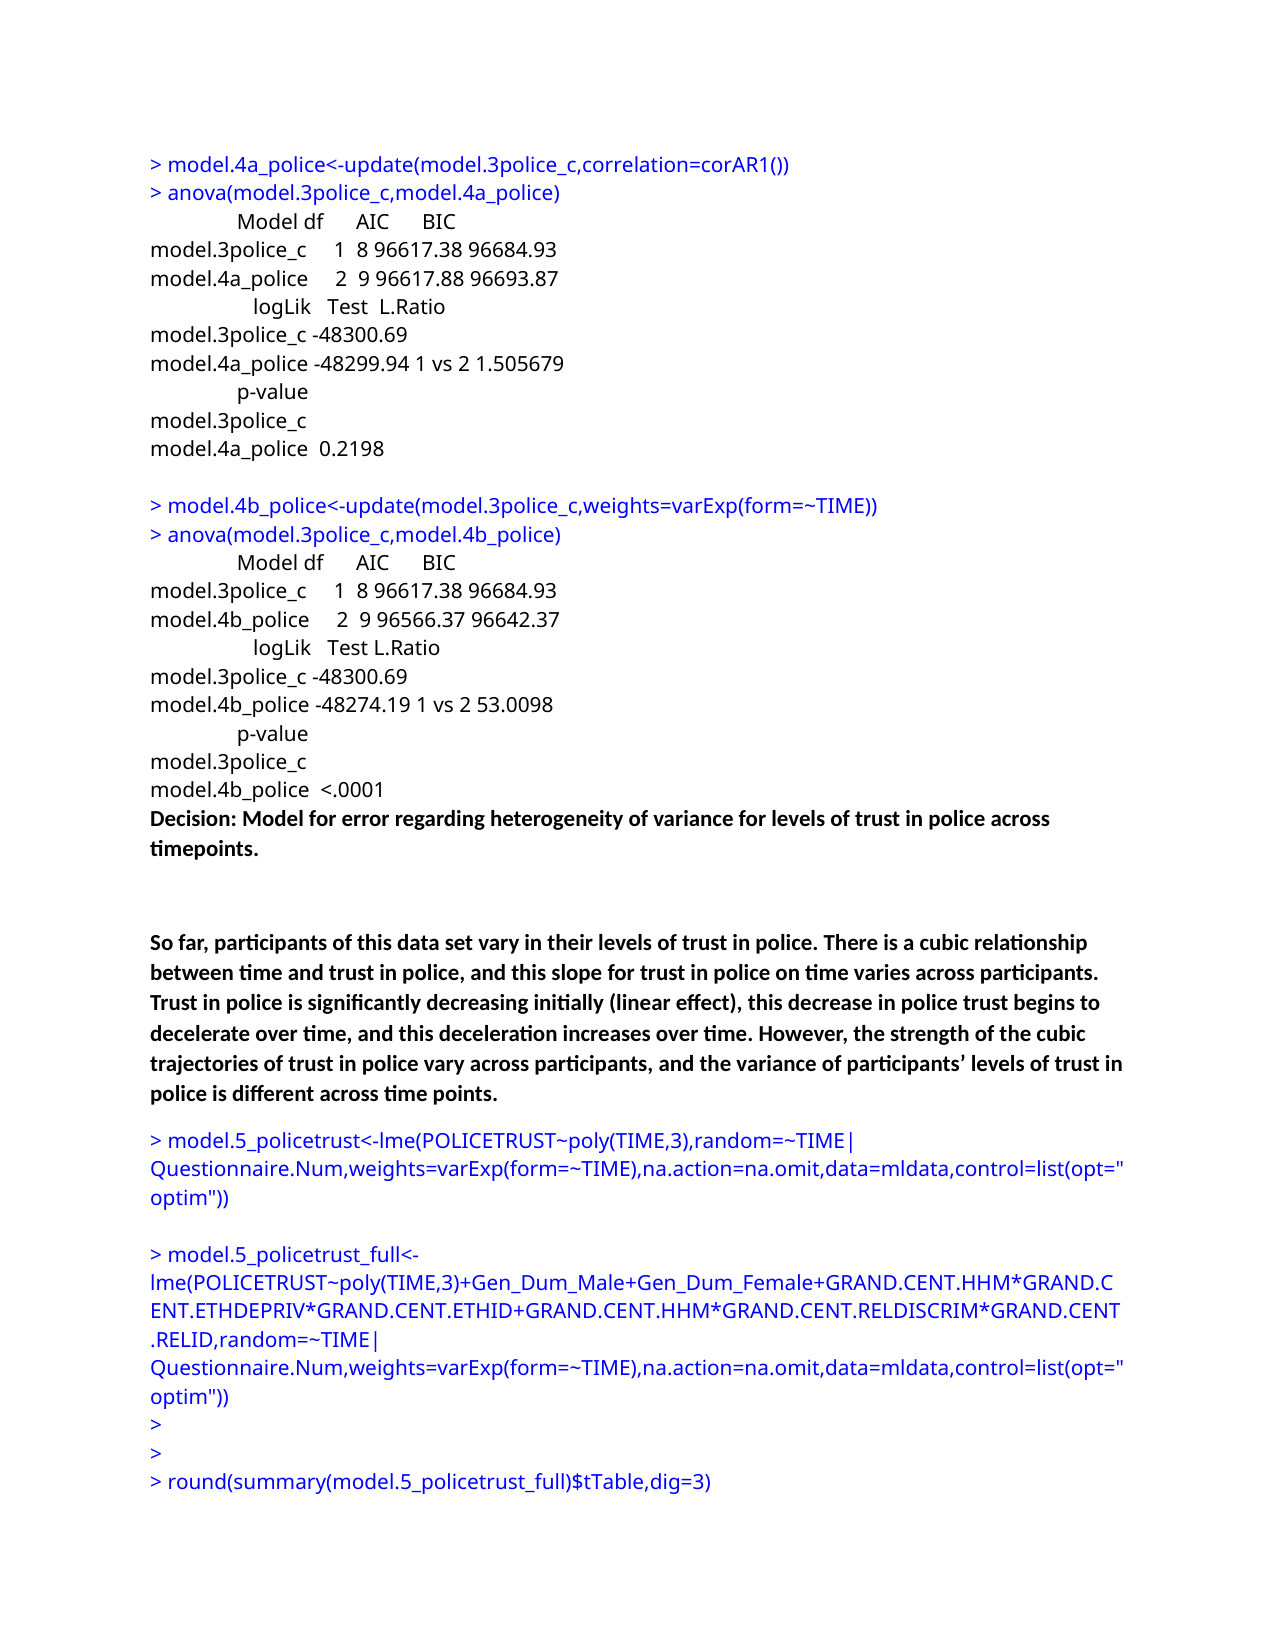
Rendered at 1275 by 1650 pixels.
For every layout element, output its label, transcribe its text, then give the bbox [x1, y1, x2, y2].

text p-value [150, 719, 1125, 747]
text p-value [150, 377, 1125, 406]
text > round(summary(model.5_policetrust_full)$tTable,dig=3) [150, 1467, 1125, 1496]
text Decision: Model for error regarding heterogeneity of variance for levels of trust in police across timepoints. [150, 804, 1125, 862]
text model.4b_police <.0001 [150, 776, 1125, 804]
text > anova(model.3police_c,model.4a_police) [150, 178, 1125, 207]
text > model.5_policetrust<-lme(POLICETRUST~poly(TIME,3),random=~TIME|Questionnaire.Num,weights=varExp(form=~TIME),na.action=na.omit,data=mldata,control=list(opt="optim")) [150, 1126, 1125, 1211]
text model.3police_c [150, 747, 1125, 776]
text model.4b_police -48274.19 1 vs 2 53.0098 [150, 690, 1125, 719]
text model.3police_c -48300.69 [150, 321, 1125, 349]
text So far, participants of this data set vary in their levels of trust in police. There is a cubic relationship between time and trust in police, and this slope for trust in police on time varies across participants. Trust in police is significantly decreasing initially (linear effect), this decrease in police trust begins to decelerate over time, and this deceleration increases over time. However, the strength of the cubic trajectories of trust in police vary across participants, and the variance of participants’ levels of trust in police is different across time points. [150, 928, 1125, 1107]
text Model df AIC BIC [150, 207, 1125, 235]
text model.4b_police 2 9 96566.37 96642.37 [150, 605, 1125, 633]
text > anova(model.3police_c,model.4b_police) [150, 520, 1125, 548]
text model.4a_police 0.2198 [150, 434, 1125, 463]
text model.3police_c -48300.69 [150, 662, 1125, 690]
text model.3police_c 1 8 96617.38 96684.93 [150, 235, 1125, 264]
text > model.4a_police<-update(model.3police_c,correlation=corAR1()) [150, 150, 1125, 178]
text model.4a_police 2 9 96617.88 96693.87 [150, 264, 1125, 292]
text > [150, 1410, 1125, 1439]
text model.4a_police -48299.94 1 vs 2 1.505679 [150, 349, 1125, 377]
text logLik Test L.Ratio [150, 292, 1125, 321]
text > model.4b_police<-update(model.3police_c,weights=varExp(form=~TIME)) [150, 491, 1125, 520]
text > model.5_policetrust_full<-lme(POLICETRUST~poly(TIME,3)+Gen_Dum_Male+Gen_Dum_Female+GRAND.CENT.HHM*GRAND.CENT.ETHDEPRIV*GRAND.CENT.ETHID+GRAND.CENT.HHM*GRAND.CENT.RELDISCRIM*GRAND.CENT.RELID,random=~TIME|Questionnaire.Num,weights=varExp(form=~TIME),na.action=na.omit,data=mldata,control=list(opt="optim")) [150, 1240, 1125, 1410]
text model.3police_c 1 8 96617.38 96684.93 [150, 577, 1125, 605]
text > [150, 1439, 1125, 1467]
text Model df AIC BIC [150, 548, 1125, 577]
text model.3police_c [150, 406, 1125, 434]
text logLik Test L.Ratio [150, 633, 1125, 662]
